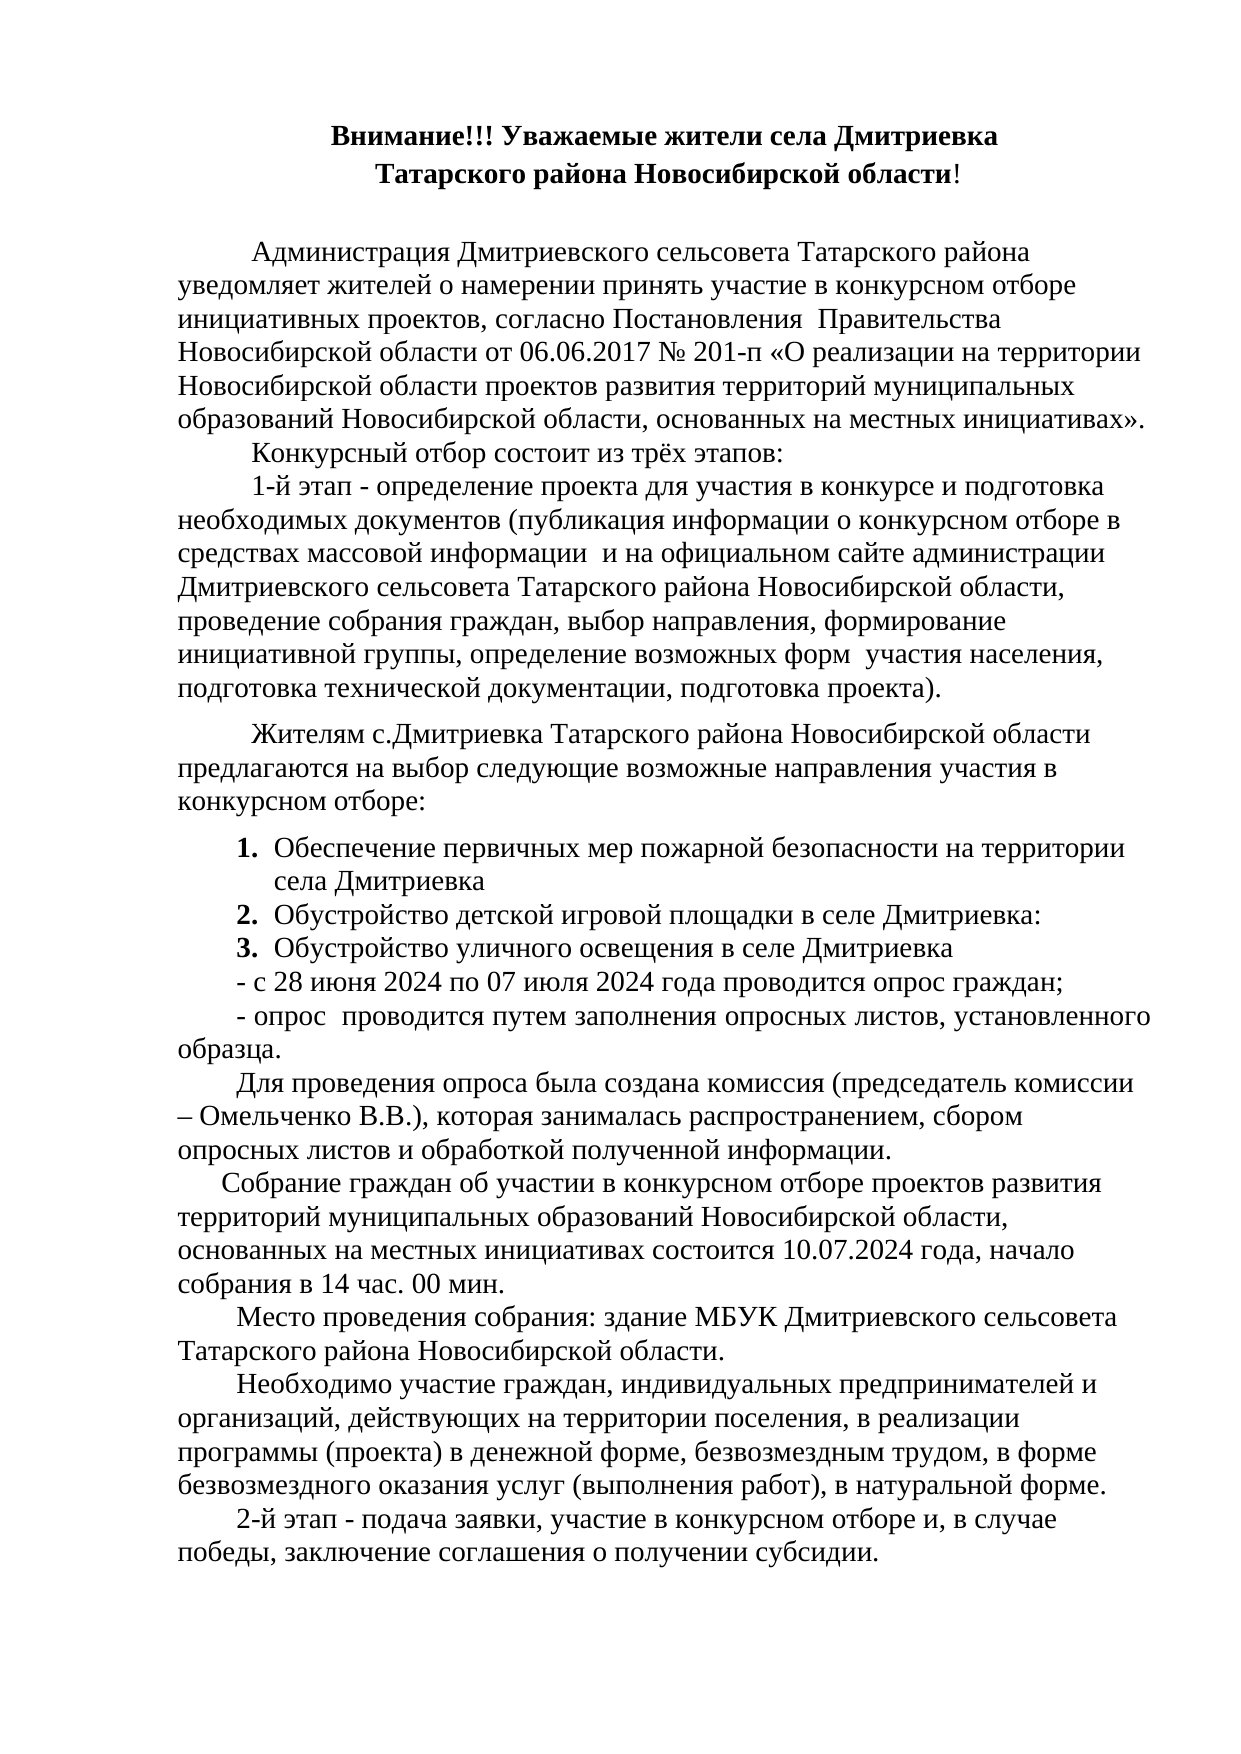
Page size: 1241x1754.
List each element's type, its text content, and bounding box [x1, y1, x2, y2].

text - опрос проводится путем заполнения опросных листов, установленного образца. [177, 998, 1152, 1065]
list Обеспечение первичных мер пожарной безопасности на территории села Дмитриевка [236, 830, 1152, 897]
text Татарского района Новосибирской области! [177, 157, 1152, 190]
list Обустройство уличного освещения в селе Дмитриевка [236, 931, 1152, 964]
text Необходимо участие граждан, индивидуальных предпринимателей и организаций, действующих на территории поселения, в реализации программы (проекта) в денежной форме, безвозмездным трудом, в форме безвозмездного оказания услуг (выполнения работ), в натуральной форме. [177, 1367, 1152, 1501]
text Внимание!!! Уважаемые жители села Дмитриевка [177, 118, 1152, 152]
text Место проведения собрания: здание МБУК Дмитриевского сельсовета Татарского района Новосибирской области. [177, 1299, 1152, 1367]
text Администрация Дмитриевского сельсовета Татарского района уведомляет жителей о намерении принять участие в конкурсном отборе инициативных проектов, согласно Постановления Правительства Новосибирской области от 06.06.2017 № 201-п «О реализации на территории Новосибирской области проектов развития территорий муниципальных образований Новосибирской области, основанных на местных инициативах». [177, 234, 1152, 435]
text Для проведения опроса была создана комиссия (председатель комиссии – Омельченко В.В.), которая занималась распространением, сбором опросных листов и обработкой полученной информации. [177, 1065, 1152, 1165]
text - с 28 июня 2024 по 07 июля 2024 года проводится опрос граждан; [177, 964, 1152, 998]
text Собрание граждан об участии в конкурсном отборе проектов развития территорий муниципальных образований Новосибирской области, [177, 1165, 1152, 1232]
text Жителям с.Дмитриевка Татарского района Новосибирской области предлагаются на выбор следующие возможные направления участия в конкурсном отборе: [177, 716, 1152, 817]
text основанных на местных инициативах состоится 10.07.2024 года, начало собрания в 14 час. 00 мин. [177, 1232, 1152, 1299]
text Конкурсный отбор состоит из трёх этапов: [177, 435, 1152, 468]
text 1-й этап - определение проекта для участия в конкурсе и подготовка необходимых документов (публикация информации о конкурсном отборе в средствах массовой информации и на официальном сайте администрации Дмитриевского сельсовета Татарского района Новосибирской области, проведение собрания граждан, выбор направления, формирование инициативной группы, определение возможных форм участия населения, подготовка технической документации, подготовка проекта). [177, 468, 1152, 703]
list Обустройство детской игровой площадки в селе Дмитриевка: [236, 897, 1152, 931]
text 2-й этап - подача заявки, участие в конкурсном отборе и, в случае победы, заключение соглашения о получении субсидии. [177, 1501, 1152, 1568]
